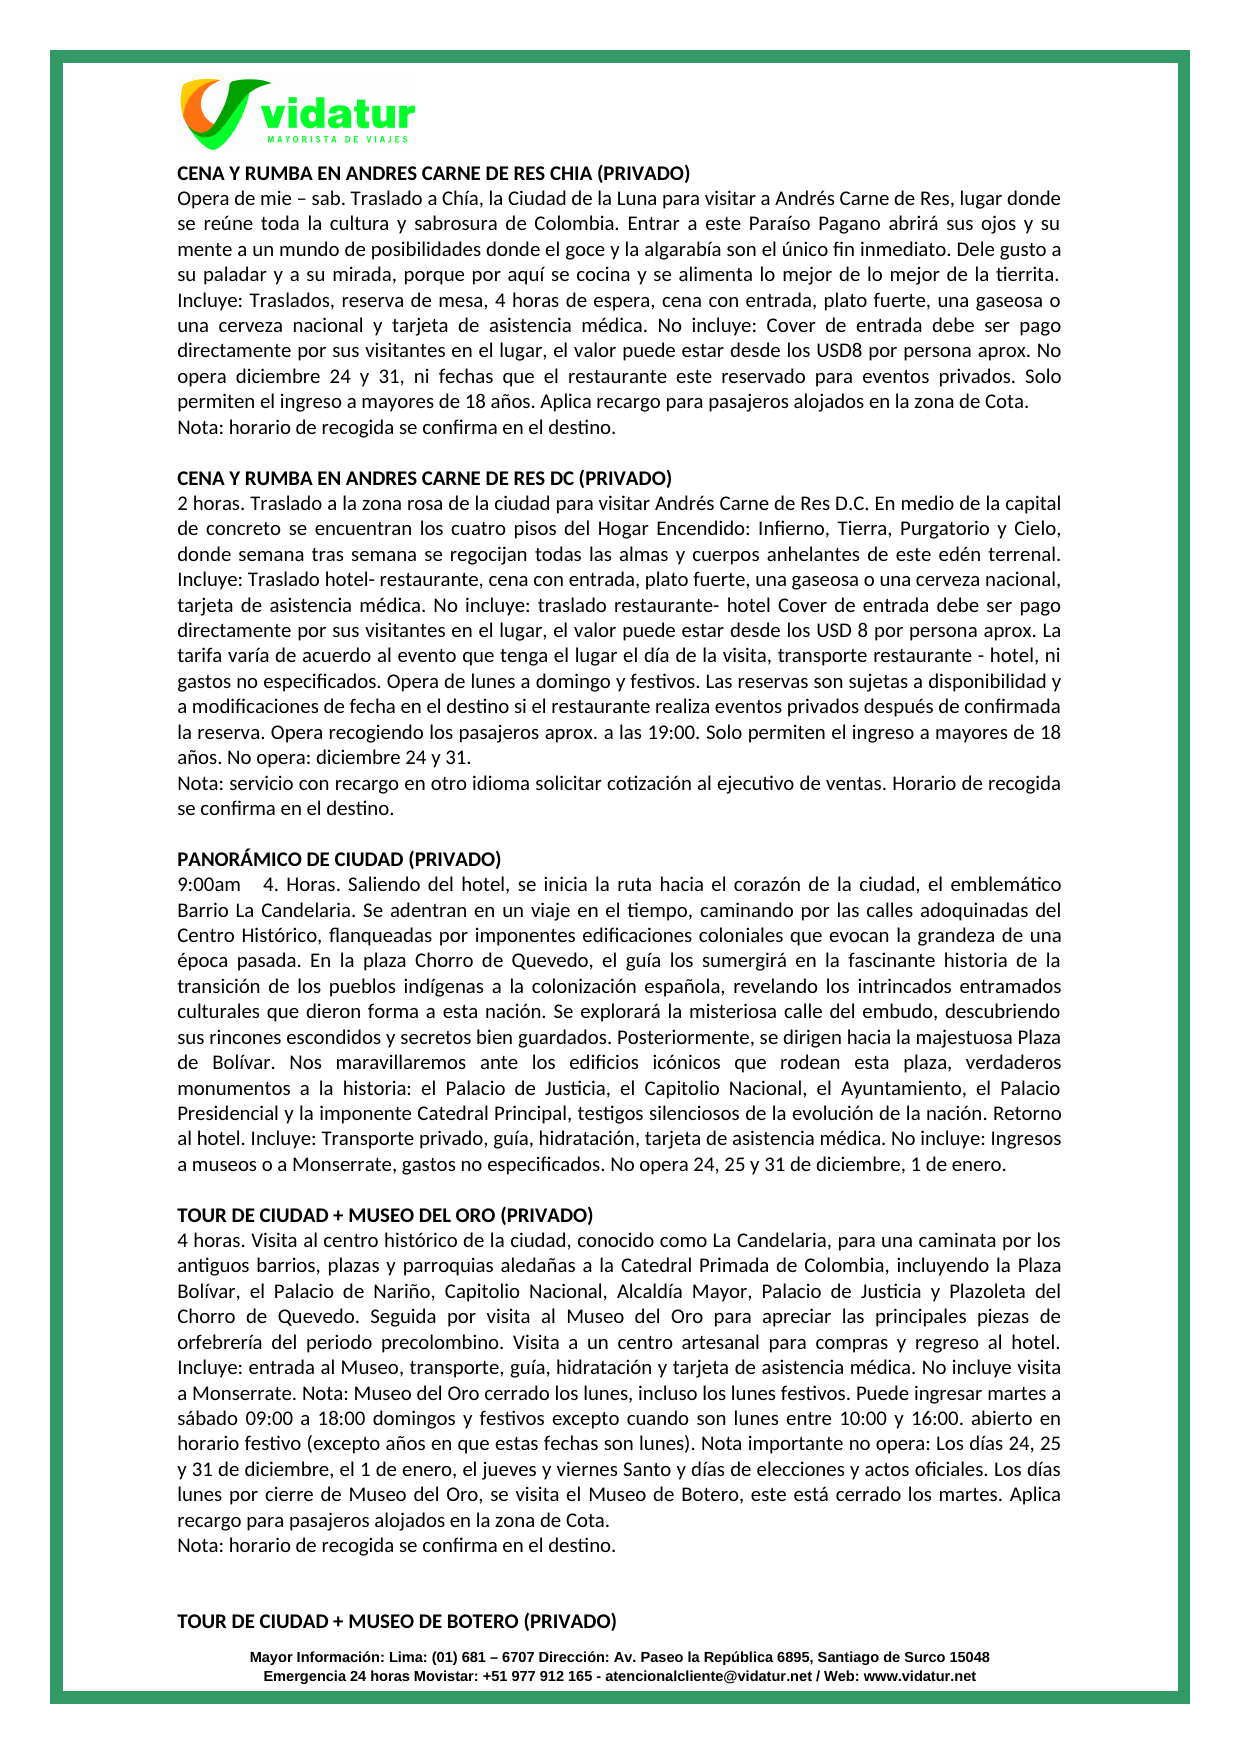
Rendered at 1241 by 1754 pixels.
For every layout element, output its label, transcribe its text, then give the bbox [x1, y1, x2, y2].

text 4 horas. Visita al centro histórico de la ciudad, conocido como La Candelaria, para una caminata por los antiguos barrios, plazas y parroquias aledañas a la Catedral Primada de Colombia, incluyendo la Plaza Bolívar, el Palacio de Nariño, Capitolio Nacional, Alcaldía Mayor, Palacio de Justicia y Plazoleta del Chorro de Quevedo. Seguida por visita al Museo del Oro para apreciar las principales piezas de orfebrería del periodo precolombino. Visita a un centro artesanal para compras y regreso al hotel. Incluye: entrada al Museo, transporte, guía, hidratación y tarjeta de asistencia médica. No incluye visita a Monserrate. Nota: Museo del Oro cerrado los lunes, incluso los lunes festivos. Puede ingresar martes a sábado 09:00 a 18:00 domingos y festivos excepto cuando son lunes entre 10:00 y 16:00. abierto en horario festivo (excepto años en que estas fechas son lunes). Nota importante no opera: Los días 24, 25 y 31 de diciembre, el 1 de enero, el jueves y viernes Santo y días de elecciones y actos oficiales. Los días lunes por cierre de Museo del Oro, se visita el Museo de Botero, este está cerrado los martes. Aplica recargo para pasajeros alojados en la zona de Cota. [177, 1227, 1063, 1532]
text CENA Y RUMBA EN ANDRES CARNE DE RES CHIA (PRIVADO) [177, 160, 1063, 185]
text TOUR DE CIUDAD + MUSEO DEL ORO (PRIVADO) [177, 1202, 1063, 1227]
text PANORÁMICO DE CIUDAD (PRIVADO) [177, 846, 1063, 871]
picture [177, 73, 417, 151]
text 9:00am 4. Horas. Saliendo del hotel, se inicia la ruta hacia el corazón de la ciudad, el emblemático Barrio La Candelaria. Se adentran en un viaje en el tiempo, caminando por las calles adoquinadas del Centro Histórico, flanqueadas por imponentes edificaciones coloniales que evocan la grandeza de una época pasada. En la plaza Chorro de Quevedo, el guía los sumergirá en la fascinante historia de la transición de los pueblos indígenas a la colonización española, revelando los intrincados entramados culturales que dieron forma a esta nación. Se explorará la misteriosa calle del embudo, descubriendo sus rincones escondidos y secretos bien guardados. Posteriormente, se dirigen hacia la majestuosa Plaza de Bolívar. Nos maravillaremos ante los edificios icónicos que rodean esta plaza, verdaderos monumentos a la historia: el Palacio de Justicia, el Capitolio Nacional, el Ayuntamiento, el Palacio Presidencial y la imponente Catedral Principal, testigos silenciosos de la evolución de la nación. Retorno al hotel. Incluye: Transporte privado, guía, hidratación, tarjeta de asistencia médica. No incluye: Ingresos a museos o a Monserrate, gastos no especificados. No opera 24, 25 y 31 de diciembre, 1 de enero. [177, 871, 1063, 1176]
text Opera de mie – sab. Traslado a Chía, la Ciudad de la Luna para visitar a Andrés Carne de Res, lugar donde se reúne toda la cultura y sabrosura de Colombia. Entrar a este Paraíso Pagano abrirá sus ojos y su mente a un mundo de posibilidades donde el goce y la algarabía son el único fin inmediato. Dele gusto a su paladar y a su mirada, porque por aquí se cocina y se alimenta lo mejor de lo mejor de la tierrita. Incluye: Traslados, reserva de mesa, 4 horas de espera, cena con entrada, plato fuerte, una gaseosa o una cerveza nacional y tarjeta de asistencia médica. No incluye: Cover de entrada debe ser pago directamente por sus visitantes en el lugar, el valor puede estar desde los USD8 por persona aprox. No opera diciembre 24 y 31, ni fechas que el restaurante este reservado para eventos privados. Solo permiten el ingreso a mayores de 18 años. Aplica recargo para pasajeros alojados en la zona de Cota. [177, 185, 1063, 414]
text 2 horas. Traslado a la zona rosa de la ciudad para visitar Andrés Carne de Res D.C. En medio de la capital de concreto se encuentran los cuatro pisos del Hogar Encendido: Infierno, Tierra, Purgatorio y Cielo, donde semana tras semana se regocijan todas las almas y cuerpos anhelantes de este edén terrenal. Incluye: Traslado hotel- restaurante, cena con entrada, plato fuerte, una gaseosa o una cerveza nacional, tarjeta de asistencia médica. No incluye: traslado restaurante- hotel Cover de entrada debe ser pago directamente por sus visitantes en el lugar, el valor puede estar desde los USD 8 por persona aprox. La tarifa varía de acuerdo al evento que tenga el lugar el día de la visita, transporte restaurante - hotel, ni gastos no especificados. Opera de lunes a domingo y festivos. Las reservas son sujetas a disponibilidad y a modificaciones de fecha en el destino si el restaurante realiza eventos privados después de confirmada la reserva. Opera recogiendo los pasajeros aprox. a las 19:00. Solo permiten el ingreso a mayores de 18 años. No opera: diciembre 24 y 31. [177, 490, 1063, 770]
text Nota: horario de recogida se confirma en el destino. [177, 1532, 1063, 1558]
text CENA Y RUMBA EN ANDRES CARNE DE RES DC (PRIVADO) [177, 465, 1063, 490]
text Nota: horario de recogida se confirma en el destino. [177, 414, 1063, 439]
text TOUR DE CIUDAD + MUSEO DE BOTERO (PRIVADO) [177, 1608, 1063, 1634]
text Nota: servicio con recargo en otro idioma solicitar cotización al ejecutivo de ventas. Horario de recogida se confirma en el destino. [177, 770, 1063, 821]
